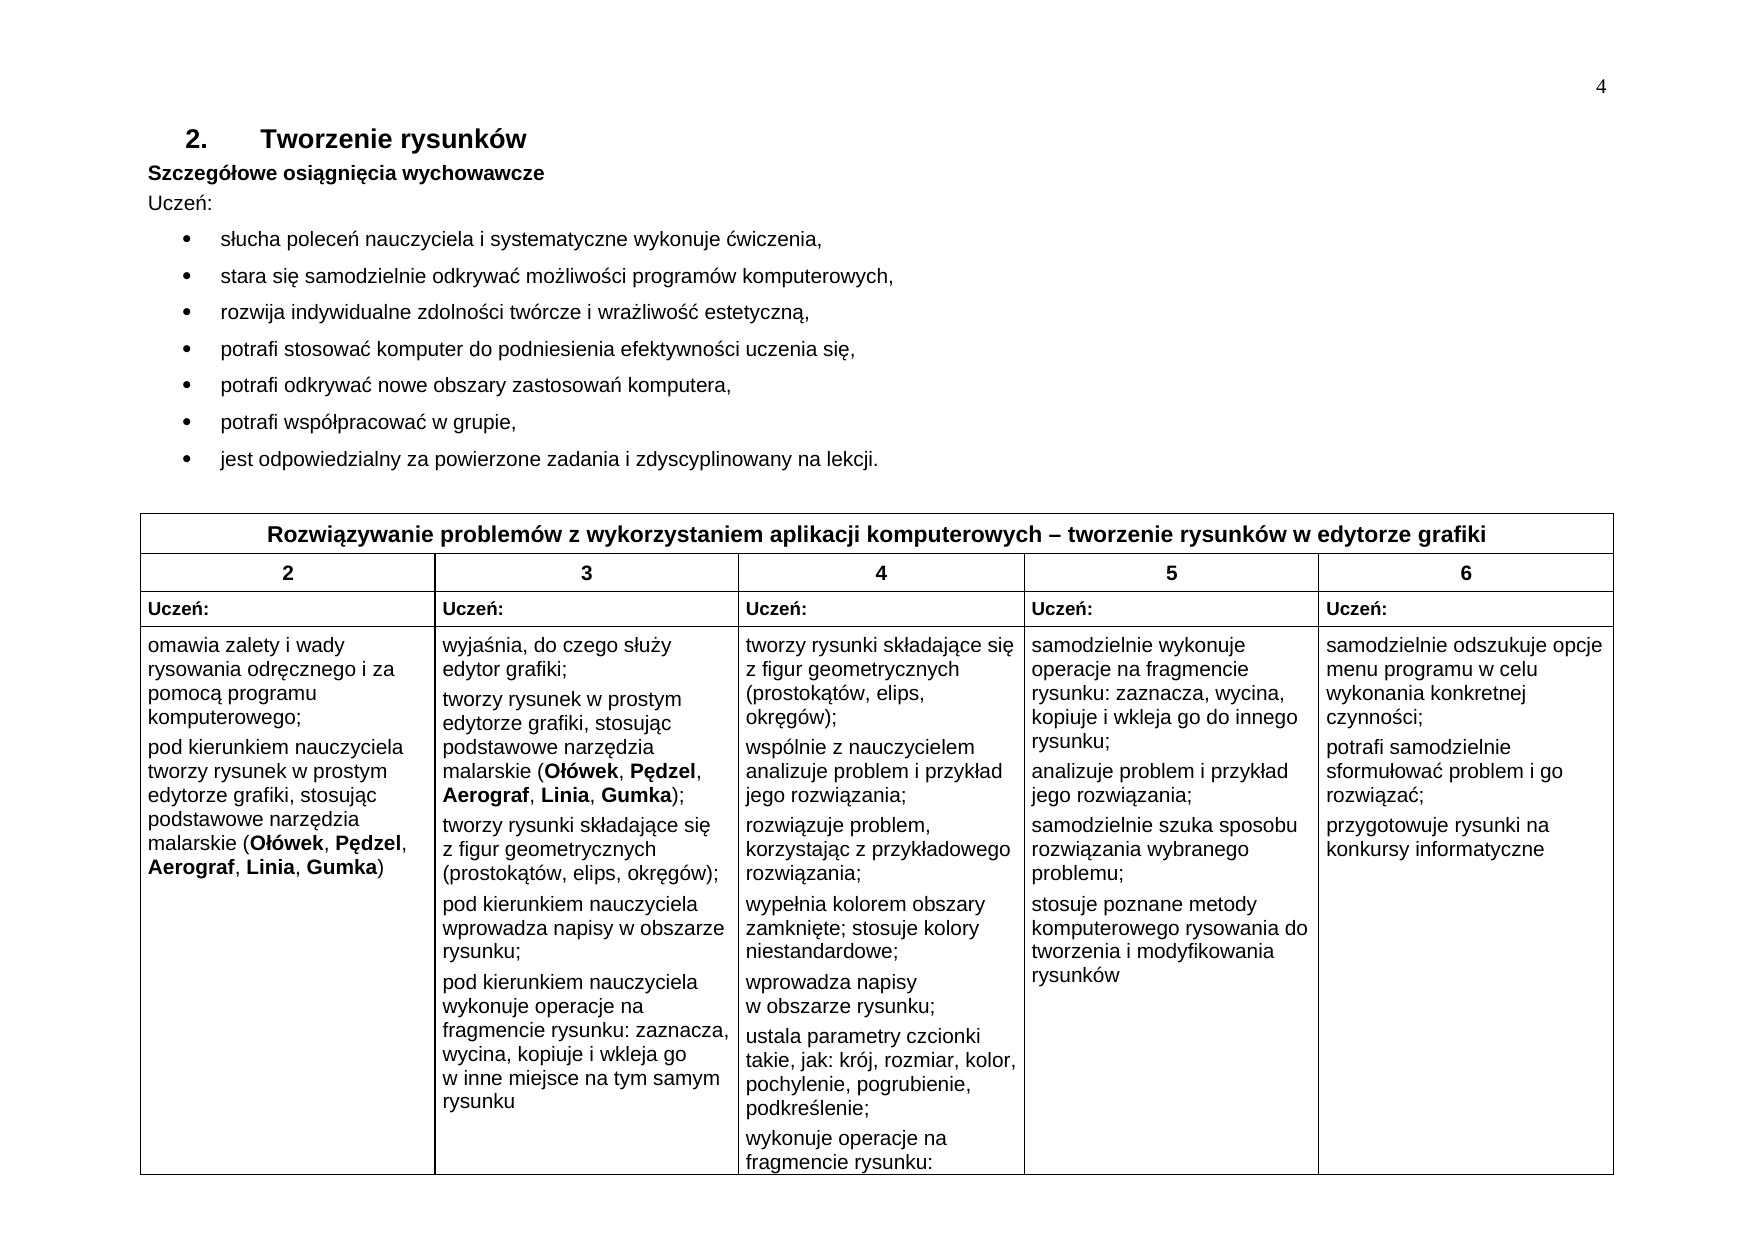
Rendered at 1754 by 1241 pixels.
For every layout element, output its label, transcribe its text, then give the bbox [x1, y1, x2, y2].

subtitle Tworzenie rysunków [185, 123, 1606, 154]
table_cell Uczeń: [141, 592, 434, 626]
table_cell 3 [436, 554, 738, 591]
table_cell Uczeń: [436, 592, 738, 626]
table_cell 4 [739, 554, 1024, 591]
list rozwija indywidualne zdolności twórcze i wrażliwość estetyczną, [183, 300, 1606, 324]
list słucha poleceń nauczyciela i systematyczne wykonuje ćwiczenia, [183, 227, 1606, 251]
list jest odpowiedzialny za powierzone zadania i zdyscyplinowany na lekcji. [183, 446, 1606, 471]
table_cell 5 [1025, 554, 1318, 591]
table_cell 2 [141, 554, 434, 591]
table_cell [141, 627, 434, 1174]
table_cell Uczeń: [1025, 592, 1318, 626]
table_header Rozwiązywanie problemów z wykorzystaniem aplikacji komputerowych – tworzenie rysunków w edytorze grafiki [141, 514, 1613, 553]
list potrafi współpracować w grupie, [183, 410, 1606, 434]
table_cell 6 [1319, 554, 1613, 591]
list potrafi stosować komputer do podniesienia efektywności uczenia się, [183, 337, 1606, 361]
list stara się samodzielnie odkrywać możliwości programów komputerowych, [183, 264, 1606, 288]
text Szczegółowe osiągnięcia wychowawcze [148, 160, 1606, 184]
list potrafi odkrywać nowe obszary zastosowań komputera, [183, 373, 1606, 397]
table_cell Uczeń: [739, 592, 1024, 626]
table_cell Uczeń: [1319, 592, 1613, 626]
text Uczeń: [148, 191, 1606, 214]
